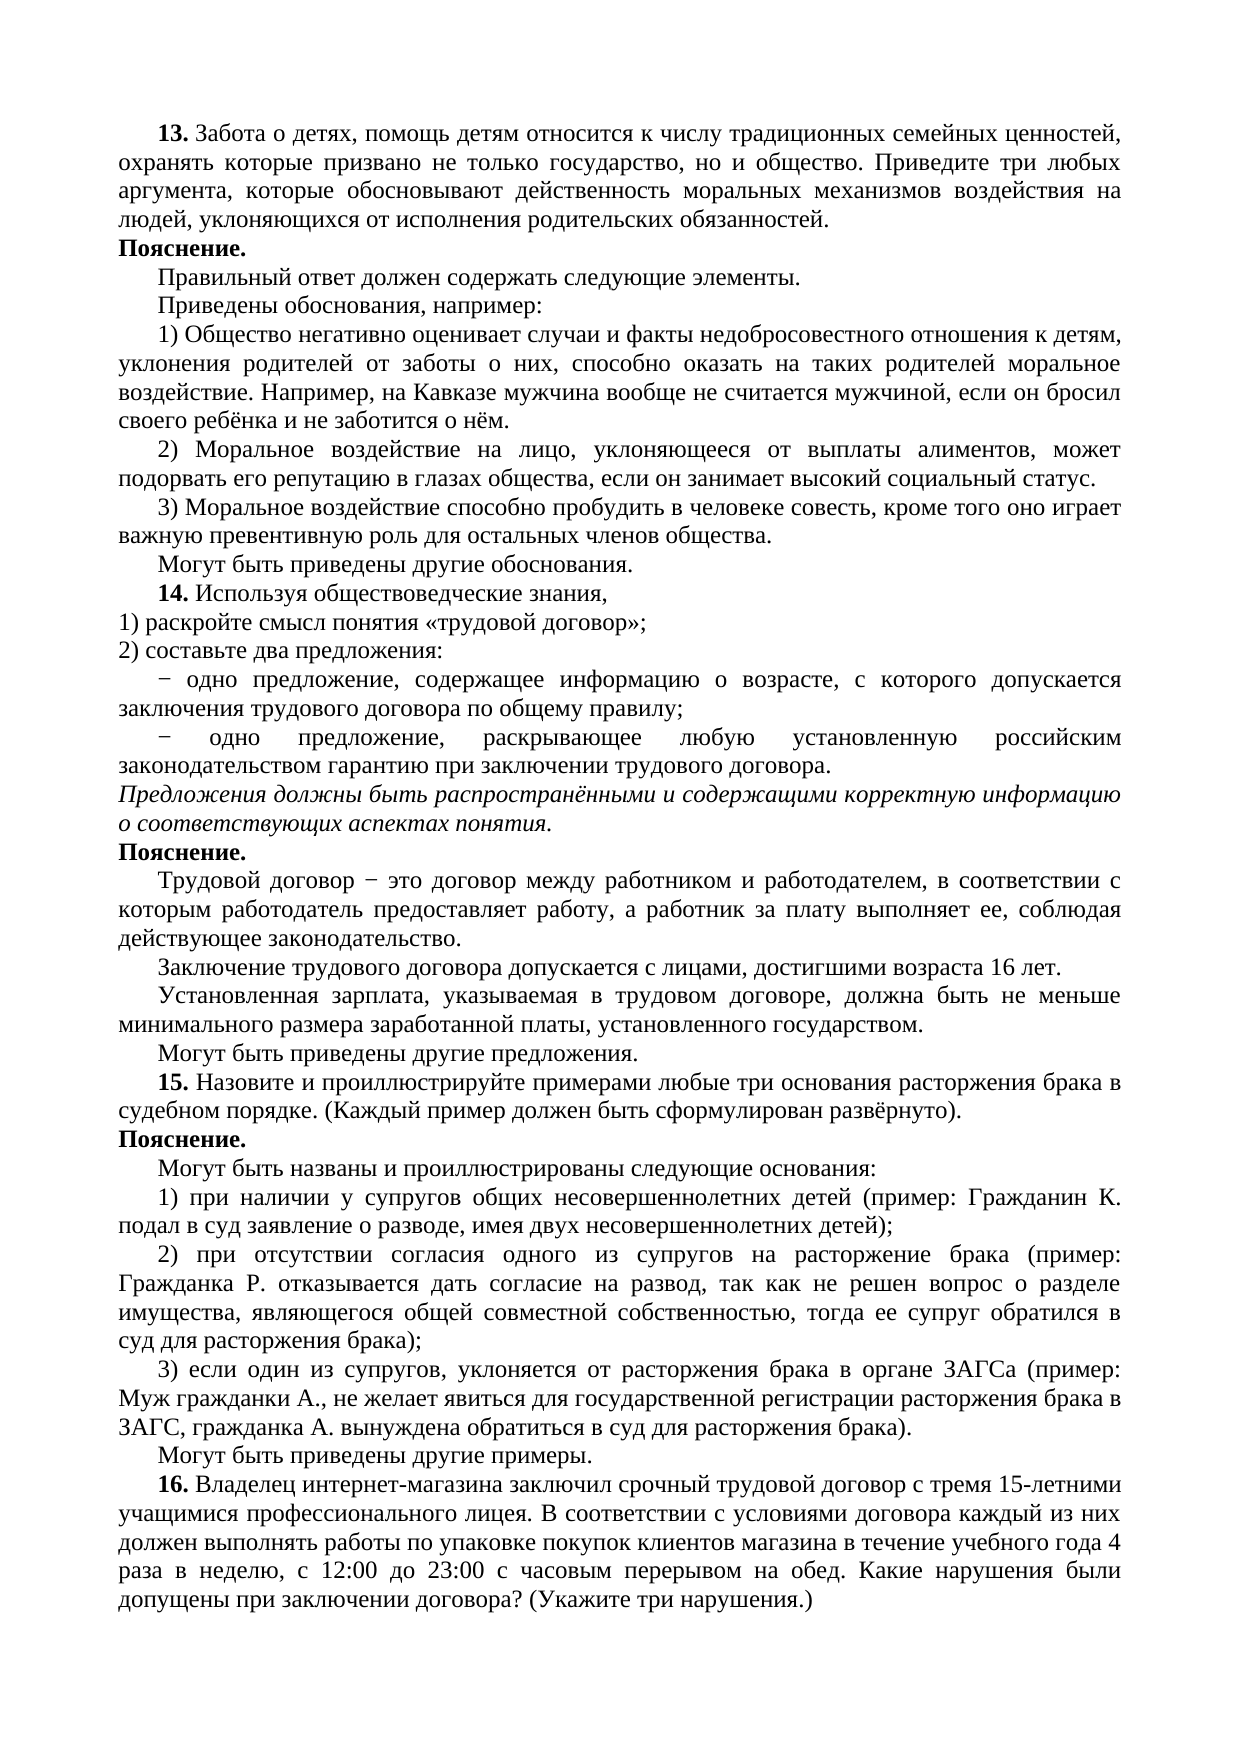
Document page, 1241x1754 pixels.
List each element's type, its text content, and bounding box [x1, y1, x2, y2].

text 2) при отсутствии согласия одного из супругов на расторжение брака (пример: Гражданка Р. отказывается дать согласие на развод, так как не решен вопрос о разделе имущества, являющегося общей совместной собственностью, тогда ее супруг обратился в суд для расторжения брака); [118, 1239, 1122, 1354]
text 15. Назовите и проиллюстрируйте примерами любые три основания расторжения брака в судебном порядке. (Каждый пример должен быть сформулирован развёрнуто). [118, 1067, 1122, 1124]
text 1) при наличии у супругов общих несовершеннолетних детей (пример: Гражданин К. подал в суд заявление о разводе, имея двух несовершеннолетних детей); [118, 1182, 1122, 1239]
text 1) Общество негативно оценивает случаи и факты недобросовестного отношения к детям, уклонения родителей от заботы о них, способно оказать на таких родителей моральное воздействие. Например, на Кавказе мужчина вообще не считается мужчиной, если он бросил своего ребёнка и не заботится о нём. [118, 319, 1122, 434]
text Трудовой договор − это договор между работником и работодателем, в соответствии с которым работодатель предоставляет работу, а работник за плату выполняет ее, соблюдая действующее законодательство. [118, 866, 1122, 952]
text 14. Используя обществоведческие знания, [118, 578, 1122, 607]
text 13. Забота о детях, помощь детям относится к числу традиционных семейных ценностей, охранять которые призвано не только государство, но и общество. Приведите три любых аргумента, которые обосновывают действенность моральных механизмов воздействия на людей, уклоняющихся от исполнения родительских обязанностей. [118, 118, 1122, 233]
text Заключение трудового договора допускается с лицами, достигшими возраста 16 лет. [118, 952, 1122, 981]
text 3) Моральное воздействие способно пробудить в человеке совесть, кроме того оно играет важную превентивную роль для остальных членов общества. [118, 492, 1122, 549]
text − одно предложение, содержащее информацию о возрасте, с которого допускается заключения трудового договора по общему правилу; [118, 664, 1122, 722]
text 2) Моральное воздействие на лицо, уклоняющееся от выплаты алиментов, может подорвать его репутацию в глазах общества, если он занимает высокий социальный статус. [118, 434, 1122, 492]
text Приведены обоснования, например: [118, 291, 1122, 319]
text Могут быть приведены другие обоснования. [118, 549, 1122, 578]
text Установленная зарплата, указываемая в трудовом договоре, должна быть не меньше минимального размера заработанной платы, установленного государством. [118, 981, 1122, 1038]
text − одно предложение, раскрывающее любую установленную российским законодательством гарантию при заключении трудового договора. [118, 722, 1122, 779]
text 2) составьте два предложения: [118, 636, 1122, 664]
text Правильный ответ должен содержать следующие элементы. [118, 262, 1122, 291]
text 1) раскройте смысл понятия «трудовой договор»; [118, 607, 1122, 636]
text Пояснение. [118, 837, 1122, 866]
text 3) если один из супругов, уклоняется от расторжения брака в органе ЗАГСа (пример: Муж гражданки А., не желает явиться для государственной регистрации расторжения брака в ЗАГС, гражданка А. вынуждена обратиться в суд для расторжения брака). [118, 1354, 1122, 1441]
text Пояснение. [118, 1124, 1122, 1153]
text Могут быть названы и проиллюстрированы следующие основания: [118, 1153, 1122, 1182]
text Могут быть приведены другие предложения. [118, 1038, 1122, 1067]
text 16. Владелец интернет-магазина заключил срочный трудовой договор с тремя 15-летними учащимися профессионального лицея. В соответствии с условиями договора каждый из них должен выполнять работы по упаковке покупок клиентов магазина в течение учебного года 4 раза в неделю, с 12:00 до 23:00 с часовым перерывом на обед. Какие нарушения были допущены при заключении договора? (Укажите три нарушения.) [118, 1469, 1122, 1613]
text Могут быть приведены другие примеры. [118, 1441, 1122, 1469]
text Пояснение. [118, 233, 1122, 262]
text Предложения должны быть распространёнными и содержащими корректную информацию о соответствующих аспектах понятия. [118, 779, 1122, 837]
